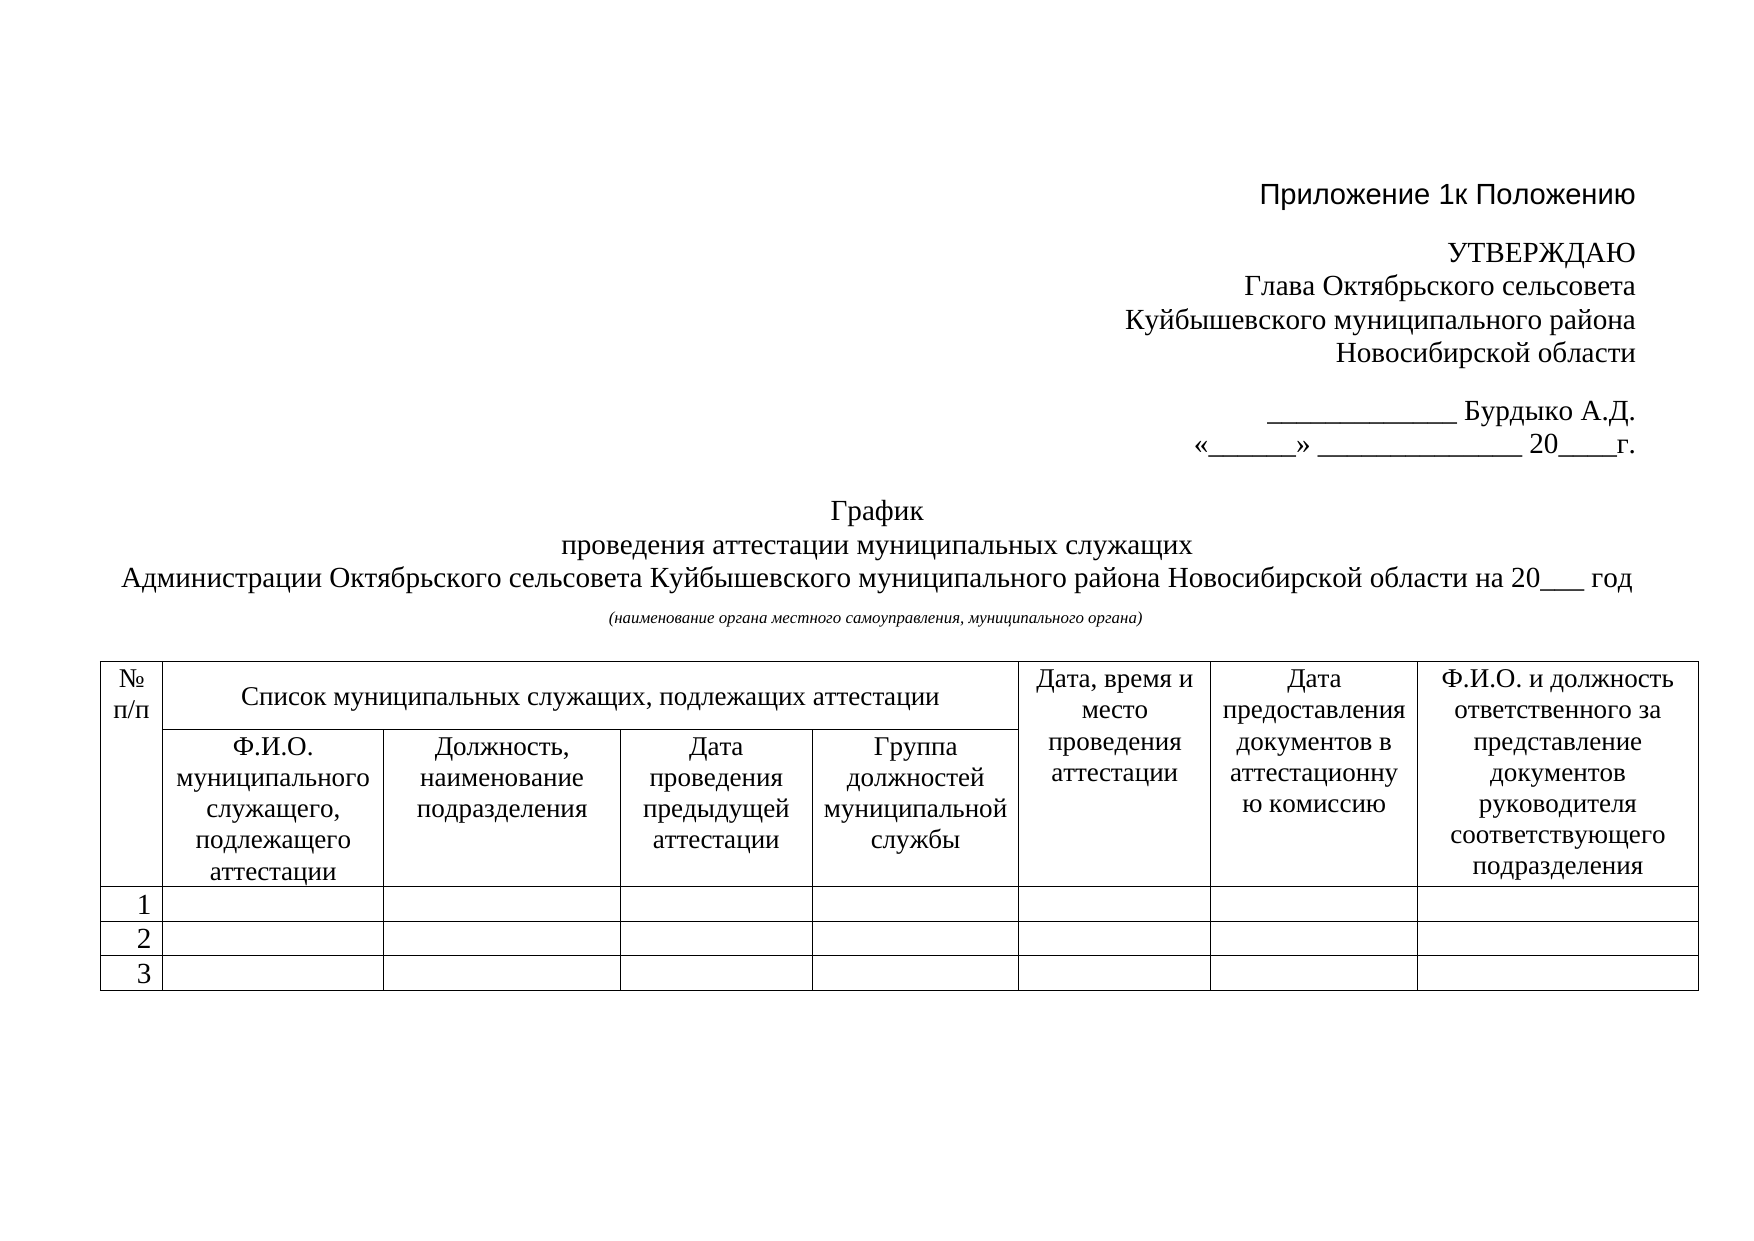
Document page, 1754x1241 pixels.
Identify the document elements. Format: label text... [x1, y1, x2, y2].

text Приложение 1к Положению [118, 177, 1636, 211]
table_cell [813, 956, 1018, 990]
table_cell [384, 922, 620, 955]
text Глава Октябрьского сельсовета [118, 268, 1636, 302]
table_header Дата предоставления документов в аттестационную комиссию [1211, 662, 1417, 886]
table_cell [1019, 887, 1210, 921]
text Новосибирской области [118, 335, 1636, 369]
table_cell [163, 956, 383, 990]
table_cell Должность, наименование подразделения [384, 730, 620, 886]
text УТВЕРЖДАЮ [118, 235, 1636, 268]
table_cell 1 [101, 887, 162, 921]
table_cell [1019, 956, 1210, 990]
table_cell [621, 922, 812, 955]
table_header Ф.И.О. и должность ответственного за представление документов руководителя соответствующего подразделения [1418, 662, 1698, 886]
table_header № п/п [101, 662, 162, 886]
table_cell [1211, 922, 1417, 955]
table_cell [621, 956, 812, 990]
table_cell Дата проведения предыдущей аттестации [621, 730, 812, 886]
table_cell [1418, 887, 1698, 921]
table_cell 2 [101, 922, 162, 955]
table_cell [1211, 956, 1417, 990]
table_cell Ф.И.О. муниципального служащего, подлежащего аттестации [163, 730, 383, 886]
list (наименование органа местного самоуправления, муниципального органа) [118, 594, 1636, 628]
text проведения аттестации муниципальных служащих [118, 527, 1636, 561]
text Администрации Октябрьского сельсовета Куйбышевского муниципального района Новосибирской области на 20___ год [118, 561, 1636, 594]
table_cell [384, 956, 620, 990]
table_cell [1418, 956, 1698, 990]
text «______» ______________ 20____г. [118, 426, 1636, 460]
table_cell [621, 887, 812, 921]
text Куйбышевского муниципального района [118, 302, 1636, 335]
table_cell [384, 887, 620, 921]
table_cell 3 [101, 956, 162, 990]
table_cell [813, 887, 1018, 921]
table_header Список муниципальных служащих, подлежащих аттестации [163, 662, 1018, 729]
table_cell [163, 887, 383, 921]
table_cell [1019, 922, 1210, 955]
text График [118, 493, 1636, 527]
text _____________ Бурдыко А.Д. [118, 393, 1636, 426]
table_cell [813, 922, 1018, 955]
table_cell Группа должностей муниципальной службы [813, 730, 1018, 886]
table_cell [1418, 922, 1698, 955]
table_header Дата, время и место проведения аттестации [1019, 662, 1210, 886]
table_cell [1211, 887, 1417, 921]
table_cell [163, 922, 383, 955]
